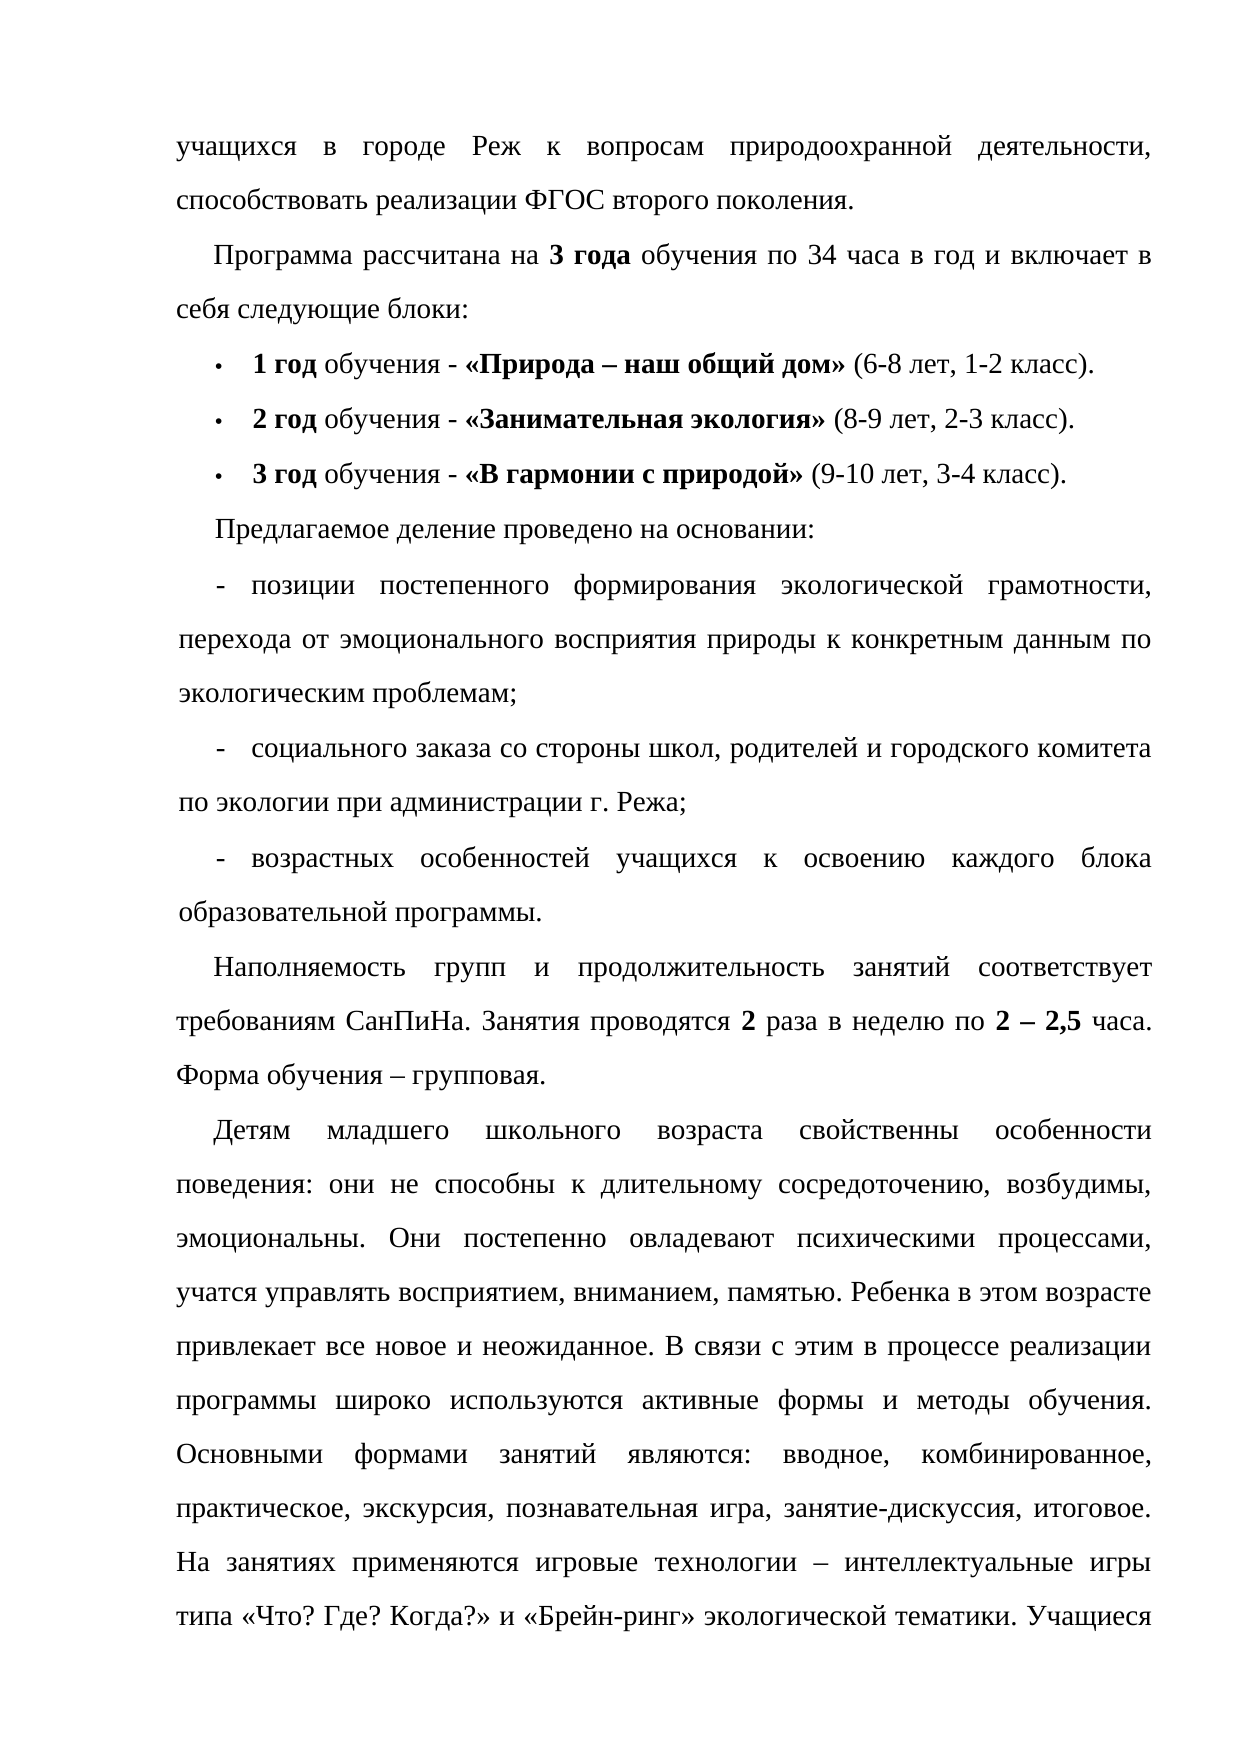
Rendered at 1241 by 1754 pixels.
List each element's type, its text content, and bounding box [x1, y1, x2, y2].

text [176, 128, 1152, 215]
text Программа рассчитана на 3 года обучения по 34 часа в год и включает в себя следующие блоки: [176, 237, 1152, 324]
list возрастных особенностей учащихся к освоению каждого блока образовательной программы. [178, 840, 1152, 927]
list 1 год обучения - «Природа – наш общий дом» (6-8 лет, 1-2 класс). [215, 346, 1152, 380]
list социального заказа со стороны школ, родителей и городского комитета по экологии при администрации г. Режа; [178, 731, 1152, 818]
list 2 год обучения - «Занимательная экология» (8-9 лет, 2-3 класс). [215, 401, 1152, 435]
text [176, 1112, 1152, 1632]
list 3 год обучения - «В гармонии с природой» (9-10 лет, 3-4 класс). [215, 456, 1152, 490]
text Наполняемость групп и продолжительность занятий соответствует требованиям СанПиНа. Занятия проводятся 2 раза в неделю по 2 – 2,5 часа. Форма обучения – групповая. [176, 949, 1152, 1091]
list позиции постепенного формирования экологической грамотности, перехода от эмоционального восприятия природы к конкретным данным по экологическим проблемам; [178, 567, 1152, 709]
text Предлагаемое деление проведено на основании: [214, 512, 1152, 545]
